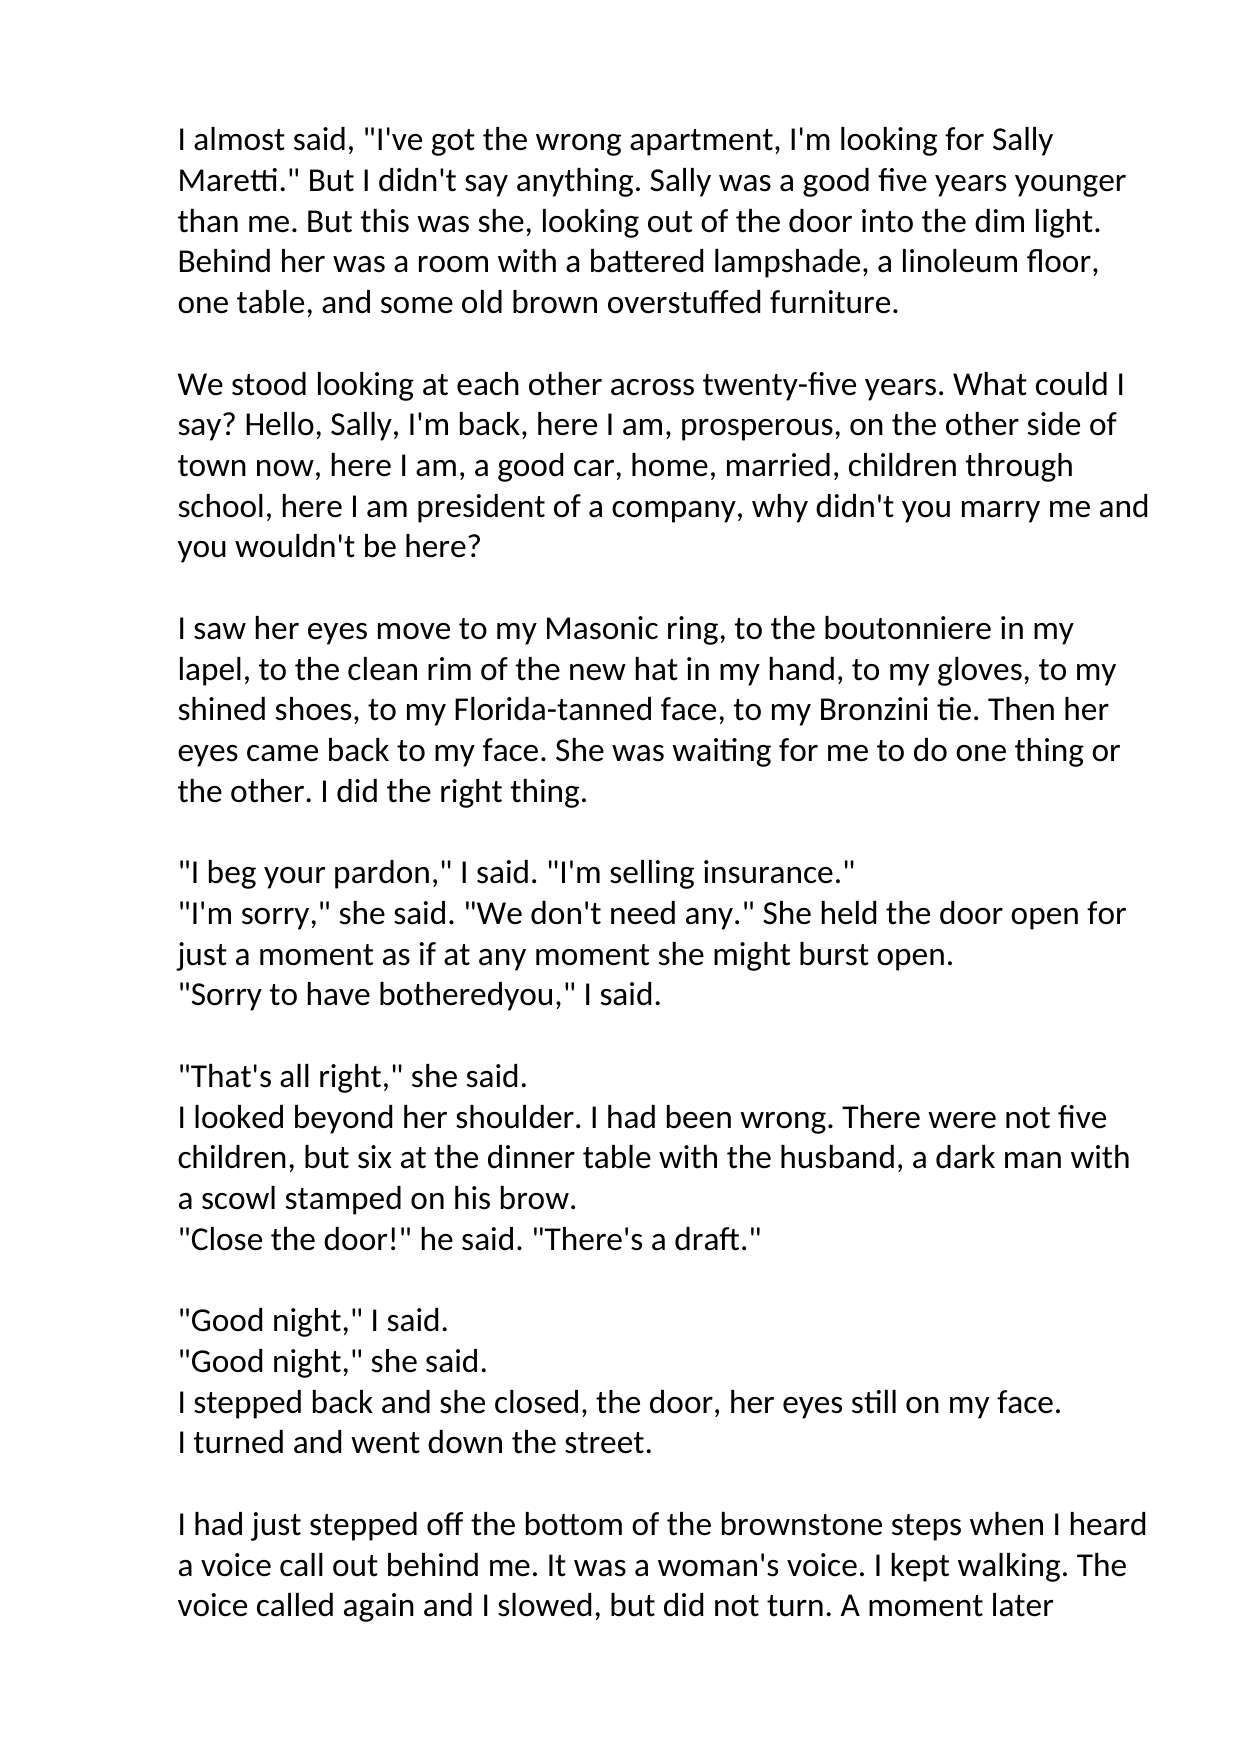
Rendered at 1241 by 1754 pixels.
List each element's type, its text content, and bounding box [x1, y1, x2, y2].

text "I'm sorry," she said. "We don't need any." She held the door open for just a moment as if at any moment she might burst open. [177, 892, 1152, 973]
text I saw her eyes move to my Masonic ring, to the boutonniere in my lapel, to the clean rim of the new hat in my hand, to my gloves, to my shined shoes, to my Florida-tanned face, to my Bronzini tie. Then her eyes came back to my face. She was waiting for me to do one thing or the other. I did the right thing. [177, 607, 1152, 811]
text I stepped back and she closed, the door, her eyes still on my face. [177, 1381, 1152, 1421]
text We stood looking at each other across twenty-five years. What could I say? Hello, Sally, I'm back, here I am, prosperous, on the other side of town now, here I am, a good car, home, married, children through school, here I am president of a company, why didn't you marry me and you wouldn't be here? [177, 362, 1152, 566]
text "That's all right," she said. [177, 1055, 1152, 1096]
text "Good night," she said. [177, 1340, 1152, 1381]
text "I beg your pardon," I said. "I'm selling insurance." [177, 851, 1152, 892]
text "Close the door!" he said. "There's a draft." [177, 1218, 1152, 1258]
text I almost said, "I've got the wrong apartment, I'm looking for Sally Maretti." But I didn't say anything. Sally was a good five years younger than me. But this was she, looking out of the door into the dim light. Behind her was a room with a battered lampshade, a linoleum floor, one table, and some old brown overstuffed furniture. [177, 118, 1152, 322]
text I looked beyond her shoulder. I had been wrong. There were not five children, but six at the dinner table with the husband, a dark man with a scowl stamped on his brow. [177, 1096, 1152, 1218]
text "Good night," I said. [177, 1299, 1152, 1340]
text I turned and went down the street. [177, 1421, 1152, 1462]
text "Sorry to have botheredyou," I said. [177, 973, 1152, 1014]
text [177, 1503, 1152, 1625]
